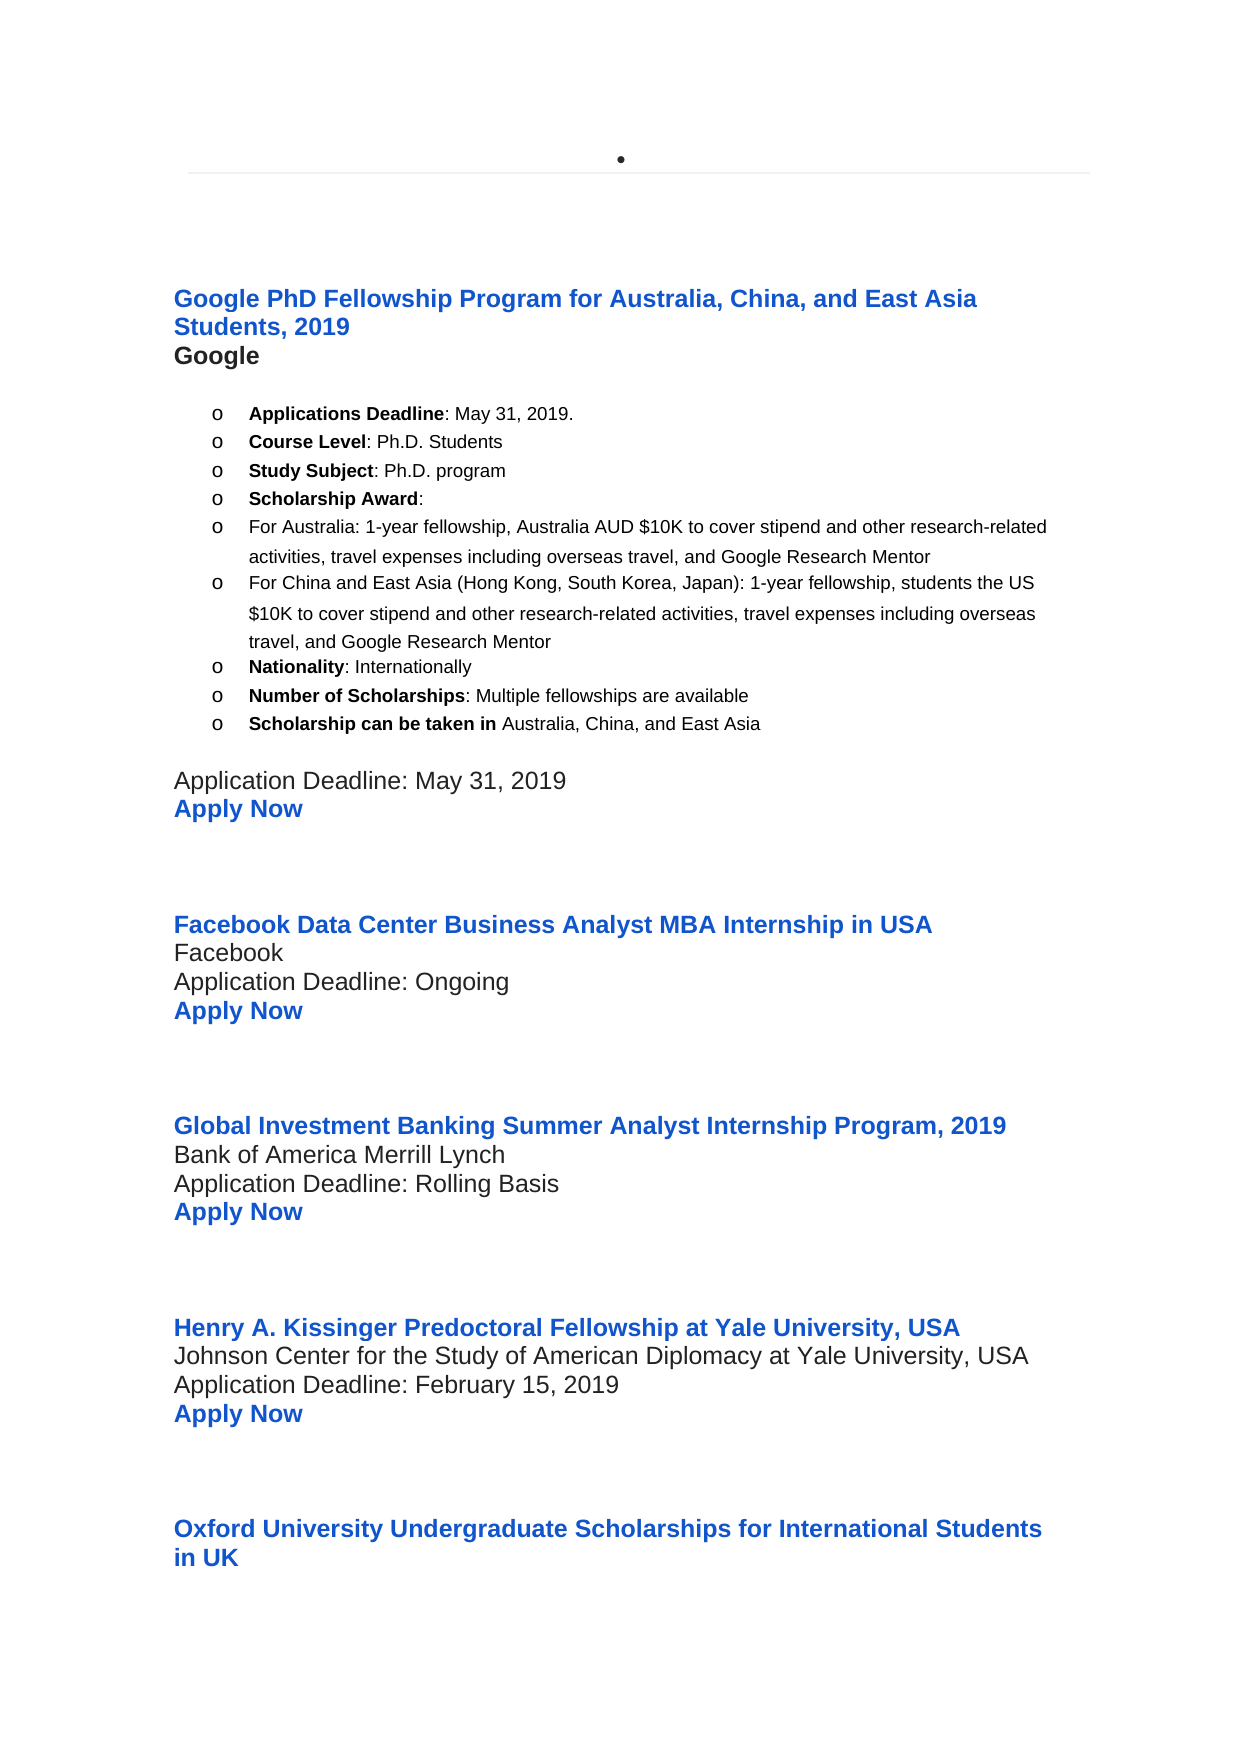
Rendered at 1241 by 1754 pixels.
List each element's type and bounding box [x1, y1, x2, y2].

table_header [150, 203, 1090, 1595]
